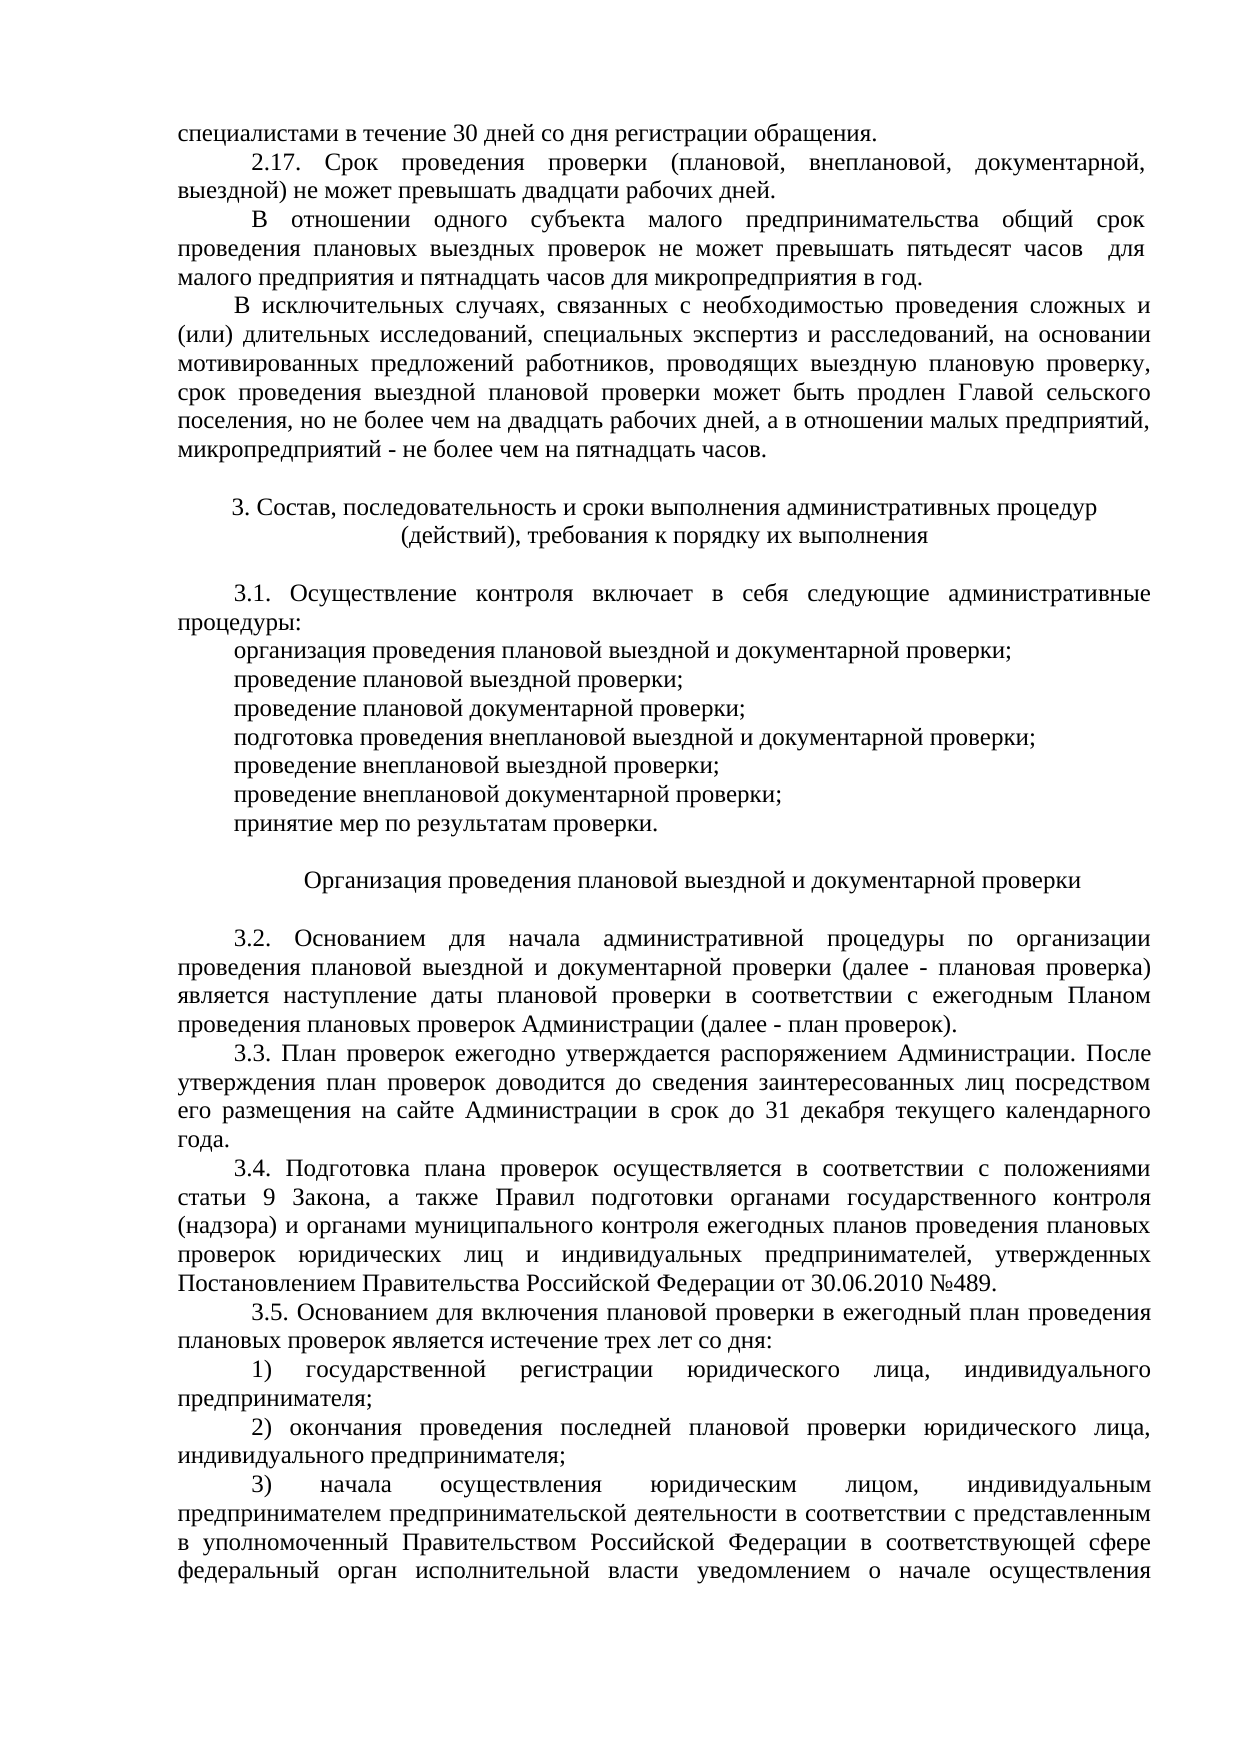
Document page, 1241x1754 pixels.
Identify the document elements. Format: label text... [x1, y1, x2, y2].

text 3.2. Основанием для начала административной процедуры по организации проведения плановой выездной и документарной проверки (далее - плановая проверка) является наступление даты плановой проверки в соответствии с ежегодным Планом проведения плановых проверок Администрации (далее - план проверок). [177, 923, 1152, 1038]
text В отношении одного субъекта малого предпринимательства общий срок проведения плановых выездных проверок не может превышать пятьдесят часов для малого предприятия и пятнадцать часов для микропредприятия в год. [177, 204, 1146, 291]
text 3.4. Подготовка плана проверок осуществляется в соответствии с положениями статьи 9 Закона, а также Правил подготовки органами государственного контроля (надзора) и органами муниципального контроля ежегодных планов проведения плановых проверок юридических лиц и индивидуальных предпринимателей, утвержденных Постановлением Правительства Российской Федерации от 30.06.2010 №489. [177, 1153, 1152, 1297]
text 3.1. Осуществление контроля включает в себя следующие административные процедуры: [177, 578, 1152, 636]
text 3.3. План проверок ежегодно утверждается распоряжением Администрации. После утверждения план проверок доводится до сведения заинтересованных лиц посредством его размещения на сайте Администрации в срок до 31 декабря текущего календарного года. [177, 1038, 1152, 1153]
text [177, 118, 1152, 147]
text проведение внеплановой документарной проверки; [177, 779, 1152, 808]
text проведение плановой документарной проверки; [177, 693, 1152, 722]
text 1) государственной регистрации юридического лица, индивидуального предпринимателя; [177, 1354, 1152, 1412]
text проведение плановой выездной проверки; [177, 664, 1152, 693]
text подготовка проведения внеплановой выездной и документарной проверки; [177, 722, 1152, 751]
text 3.5. Основанием для включения плановой проверки в ежегодный план проведения плановых проверок является истечение трех лет со дня: [177, 1297, 1152, 1354]
text 3. Состав, последовательность и сроки выполнения административных процедур (действий), требования к порядку их выполнения [177, 492, 1152, 549]
text организация проведения плановой выездной и документарной проверки; [177, 636, 1152, 664]
text В исключительных случаях, связанных с необходимостью проведения сложных и (или) длительных исследований, специальных экспертиз и расследований, на основании мотивированных предложений работников, проводящих выездную плановую проверку, срок проведения выездной плановой проверки может быть продлен Главой сельского поселения, но не более чем на двадцать рабочих дней, а в отношении малых предприятий, микропредприятий - не более чем на пятнадцать часов. [177, 291, 1152, 463]
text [177, 1469, 1152, 1584]
text 2.17. Срок проведения проверки (плановой, внеплановой, документарной, выездной) не может превышать двадцати рабочих дней. [177, 147, 1146, 204]
text принятие мер по результатам проверки. [177, 808, 1152, 837]
text 2) окончания проведения последней плановой проверки юридического лица, индивидуального предпринимателя; [177, 1412, 1152, 1469]
text проведение внеплановой выездной проверки; [177, 751, 1152, 779]
text Организация проведения плановой выездной и документарной проверки [177, 866, 1152, 894]
